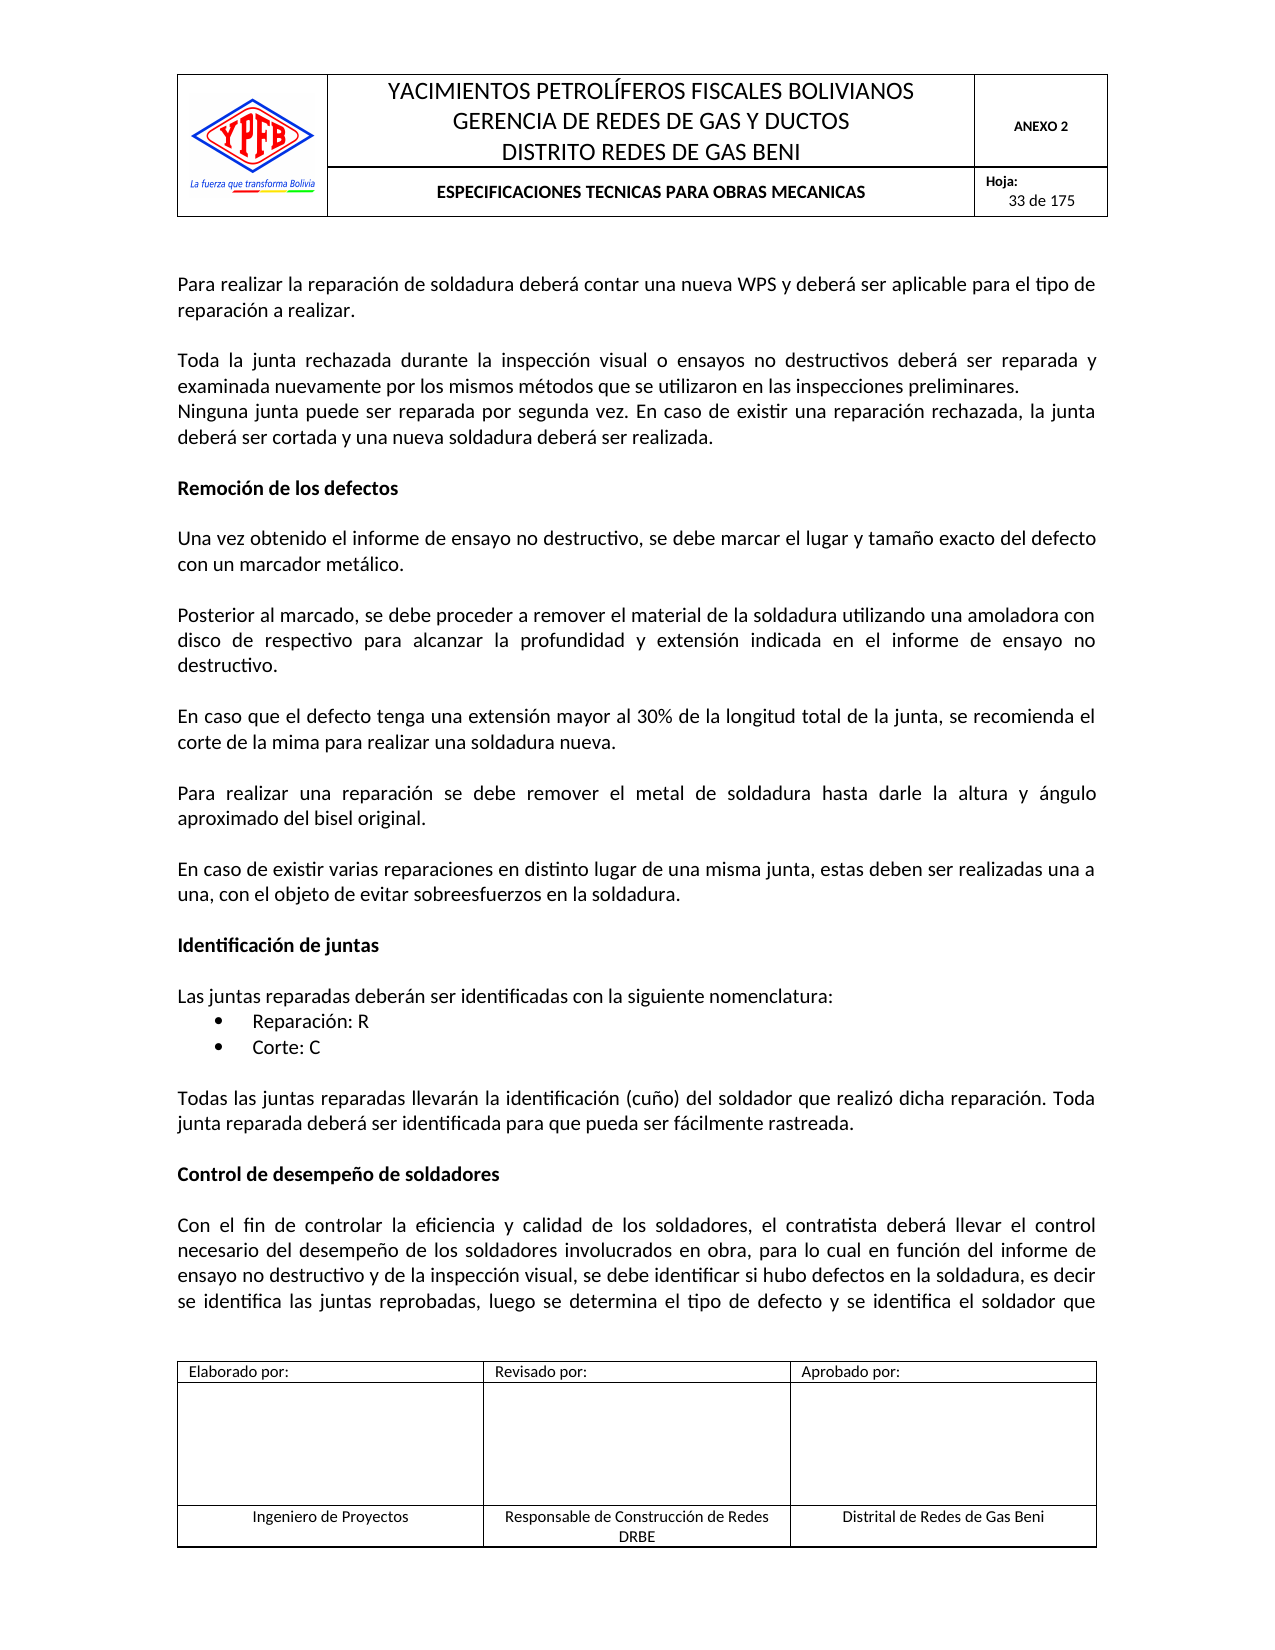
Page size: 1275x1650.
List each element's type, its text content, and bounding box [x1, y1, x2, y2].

text Todas las juntas reparadas llevarán la identificación (cuño) del soldador que realizó dicha reparación. Toda junta reparada deberá ser identificada para que pueda ser fácilmente rastreada. [177, 1085, 1098, 1136]
text En caso que el defecto tenga una extensión mayor al 30% de la longitud total de la junta, se recomienda el corte de la mima para realizar una soldadura nueva. [177, 703, 1098, 754]
text Una vez obtenido el informe de ensayo no destructivo, se debe marcar el lugar y tamaño exacto del defecto con un marcador metálico. [177, 526, 1098, 576]
text Control de desempeño de soldadores [177, 1161, 1098, 1186]
text Identificación de juntas [177, 932, 1098, 958]
list Corte: C [215, 1034, 1098, 1059]
text Posterior al marcado, se debe proceder a remover el material de la soldadura utilizando una amoladora con disco de respectivo para alcanzar la profundidad y extensión indicada en el informe de ensayo no destructivo. [177, 602, 1098, 678]
text Toda la junta rechazada durante la inspección visual o ensayos no destructivos deberá ser reparada y examinada nuevamente por los mismos métodos que se utilizaron en las inspecciones preliminares. [177, 348, 1098, 398]
text Remoción de los defectos [177, 475, 1098, 500]
text Para realizar una reparación se debe remover el metal de soldadura hasta darle la altura y ángulo aproximado del bisel original. [177, 780, 1098, 831]
picture [188, 93, 316, 198]
text Para realizar la reparación de soldadura deberá contar una nueva WPS y deberá ser aplicable para el tipo de reparación a realizar. [177, 271, 1098, 322]
list Reparación: R [215, 1008, 1098, 1034]
text Las juntas reparadas deberán ser identificadas con la siguiente nomenclatura: [177, 983, 1098, 1008]
text En caso de existir varias reparaciones en distinto lugar de una misma junta, estas deben ser realizadas una a una, con el objeto de evitar sobreesfuerzos en la soldadura. [177, 856, 1098, 907]
text Ninguna junta puede ser reparada por segunda vez. En caso de existir una reparación rechazada, la junta deberá ser cortada y una nueva soldadura deberá ser realizada. [177, 398, 1098, 449]
